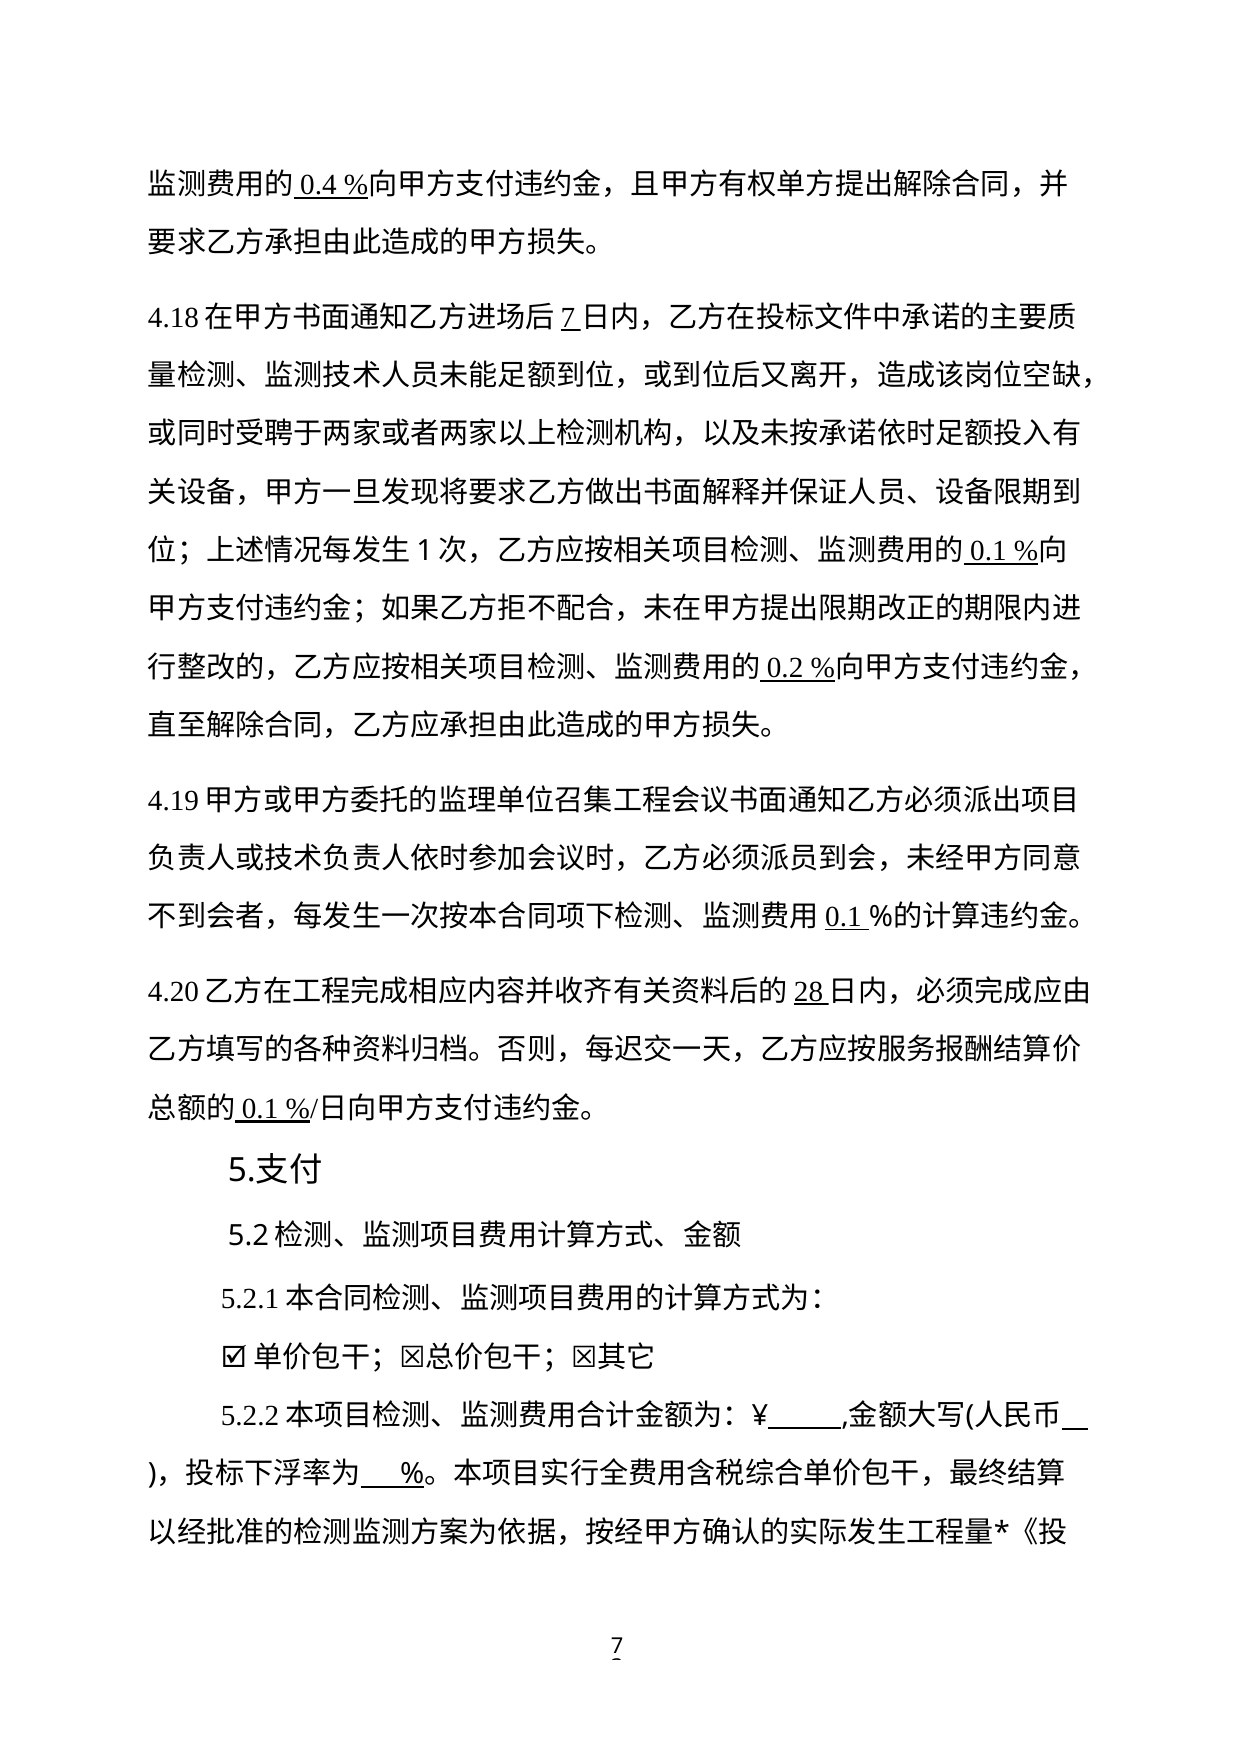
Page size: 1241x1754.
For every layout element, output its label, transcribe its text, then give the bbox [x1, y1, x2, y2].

text 5.2.1本合同检测、监测项目费用的计算方式为： [148, 1262, 1093, 1320]
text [148, 1379, 1093, 1554]
subtitle 5.支付 [228, 1135, 1093, 1193]
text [148, 148, 1093, 264]
subtitle 5.2检测、监测项目费用计算方式、金额 [228, 1198, 1093, 1257]
text 单价包干；☒总价包干；☒其它 [148, 1320, 1093, 1379]
text 4.18在甲方书面通知乙方进场后7日内，乙方在投标文件中承诺的主要质量检测、监测技术人员未能足额到位，或到位后又离开，造成该岗位空缺，或同时受聘于两家或者两家以上检测机构，以及未按承诺依时足额投入有关设备，甲方一旦发现将要求乙方做出书面解释并保证人员、设备限期到位；上述情况每发生1次，乙方应按相关项目检测、监测费用的 0.1 %向甲方支付违约金；如果乙方拒不配合，未在甲方提出限期改正的期限内进行整改的，乙方应按相关项目检测、监测费用的 0.2 %向甲方支付违约金，直至解除合同，乙方应承担由此造成的甲方损失。 [148, 281, 1093, 747]
text 4.20乙方在工程完成相应内容并收齐有关资料后的28日内，必须完成应由乙方填写的各种资料归档。否则，每迟交一天，乙方应按服务报酬结算价总额的 0.1 %/日向甲方支付违约金。 [148, 955, 1093, 1130]
text 4.19甲方或甲方委托的监理单位召集工程会议书面通知乙方必须派出项目负责人或技术负责人依时参加会议时，乙方必须派员到会，未经甲方同意不到会者，每发生一次按本合同项下检测、监测费用 0.1 %的计算违约金。 [148, 763, 1093, 938]
